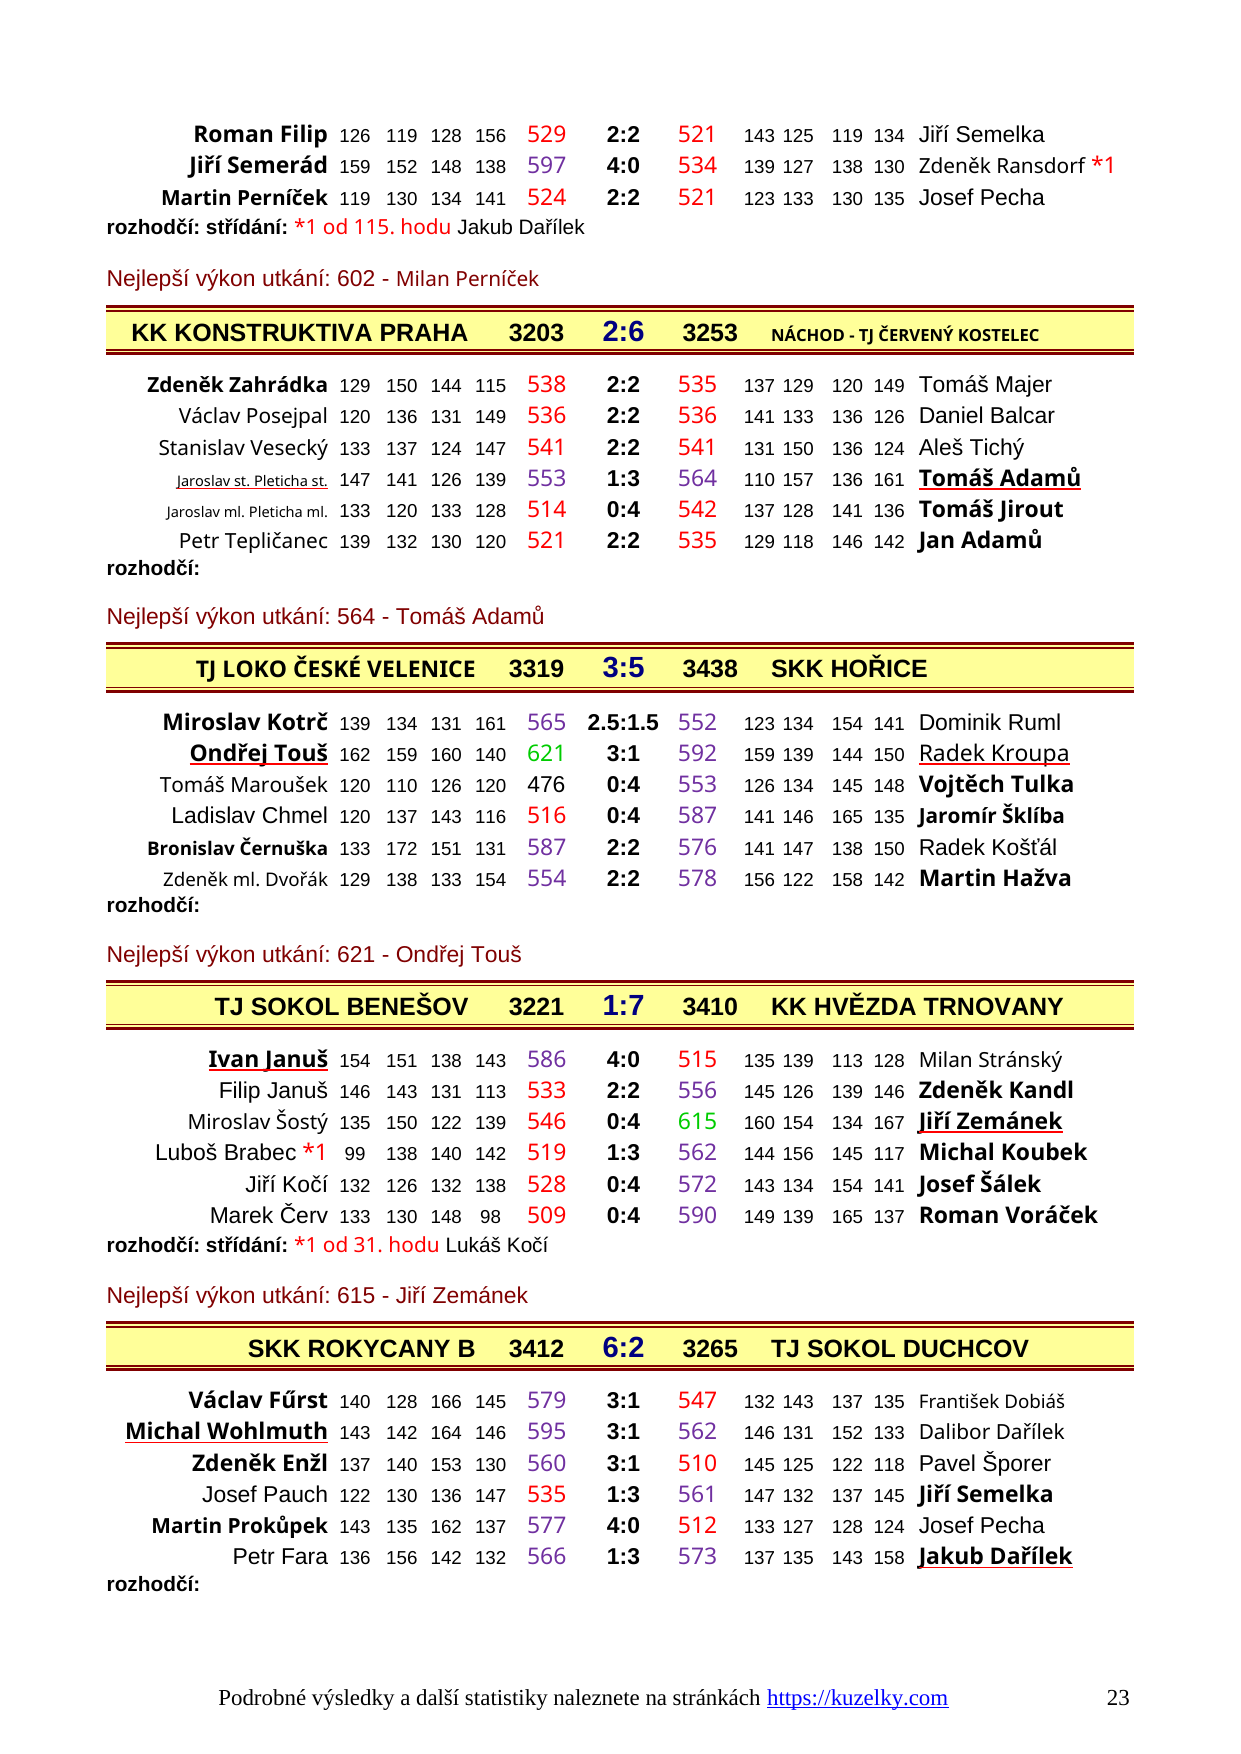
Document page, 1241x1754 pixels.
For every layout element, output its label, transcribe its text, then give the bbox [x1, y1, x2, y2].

text Václav Posejpal 120 136 131 149 536 2:2 536 141 133 136 126 Daniel Balcar [106, 399, 1134, 430]
text rozhodčí: [106, 1571, 1134, 1595]
text Ondřej Touš 162 159 160 140 621 3:1 592 159 139 144 150 Radek Kroupa [106, 737, 1134, 768]
text Roman Filip 126 119 128 156 529 2:2 521 143 125 119 134 Jiří Semelka [106, 118, 1134, 149]
text Jaroslav st. Pleticha st. 147 141 126 139 553 1:3 564 110 157 136 161 Tomáš Adamů [106, 462, 1134, 493]
text rozhodčí: střídání: *1 od 31. hodu Lukáš Kočí [106, 1230, 1134, 1258]
text Jaroslav ml. Pleticha ml. 133 120 133 128 514 0:4 542 137 128 141 136 Tomáš Jirout [106, 493, 1134, 524]
text Josef Pauch 122 130 136 147 535 1:3 561 147 132 137 145 Jiří Semelka [106, 1478, 1134, 1509]
text Zdeněk Enžl 137 140 153 130 560 3:1 510 145 125 122 118 Pavel Šporer [106, 1446, 1134, 1478]
text Jiří Kočí 132 126 132 138 528 0:4 572 143 134 154 141 Josef Šálek [106, 1167, 1134, 1199]
text Miroslav Šostý 135 150 122 139 546 0:4 615 160 154 134 167 Jiří Zemánek [106, 1105, 1134, 1136]
text Miroslav Kotrč 139 134 131 161 565 2.5:1.5 552 123 134 154 141 Dominik Ruml [106, 706, 1134, 737]
text Martin Prokůpek 143 135 162 137 577 4:0 512 133 127 128 124 Josef Pecha [106, 1509, 1134, 1540]
text Nejlepší výkon utkání: 615 - Jiří Zemánek [106, 1282, 1134, 1309]
text Marek Červ 133 130 148 98 509 0:4 590 149 139 165 137 Roman Voráček [106, 1199, 1134, 1230]
text Ivan Januš 154 151 138 143 586 4:0 515 135 139 113 128 Milan Stránský [106, 1042, 1134, 1074]
text rozhodčí: [106, 893, 1134, 917]
text Ladislav Chmel 120 137 143 116 516 0:4 587 141 146 165 135 Jaromír Šklíba [106, 799, 1134, 831]
text Zdeněk Zahrádka 129 150 144 115 538 2:2 535 137 129 120 149 Tomáš Majer [106, 368, 1134, 399]
text Jiří Semerád 159 152 148 138 597 4:0 534 139 127 138 130 Zdeněk Ransdorf *1 [106, 149, 1134, 181]
text Tomáš Maroušek 120 110 126 120 476 0:4 553 126 134 145 148 Vojtěch Tulka [106, 768, 1134, 799]
text Luboš Brabec *1 99 138 140 142 519 1:3 562 144 156 145 117 Michal Koubek [106, 1136, 1134, 1167]
text Nejlepší výkon utkání: 602 - Milan Perníček [106, 264, 1134, 293]
text Petr Tepličanec 139 132 130 120 521 2:2 535 129 118 146 142 Jan Adamů [106, 524, 1134, 555]
text TJ Loko České Velenice 3319 3:5 3438 SKK Hořice [106, 649, 1134, 687]
text Václav Fűrst 140 128 166 145 579 3:1 547 132 143 137 135 František Dobiáš [106, 1384, 1134, 1415]
text Bronislav Černuška 133 172 151 131 587 2:2 576 141 147 138 150 Radek Košťál [106, 831, 1134, 862]
text Filip Januš 146 143 131 113 533 2:2 556 145 126 139 146 Zdeněk Kandl [106, 1074, 1134, 1105]
text Stanislav Vesecký 133 137 124 147 541 2:2 541 131 150 136 124 Aleš Tichý [106, 430, 1134, 462]
text Michal Wohlmuth 143 142 164 146 595 3:1 562 146 131 152 133 Dalibor Dařílek [106, 1415, 1134, 1446]
text Petr Fara 136 156 142 132 566 1:3 573 137 135 143 158 Jakub Dařílek [106, 1540, 1134, 1571]
text rozhodčí: střídání: *1 od 115. hodu Jakub Dařílek [106, 212, 1134, 240]
text Martin Perníček 119 130 134 141 524 2:2 521 123 133 130 135 Josef Pecha [106, 181, 1134, 212]
text TJ Sokol Benešov 3221 1:7 3410 KK Hvězda Trnovany [106, 986, 1134, 1024]
text SKK Rokycany B 3412 6:2 3265 TJ Sokol Duchcov [106, 1328, 1134, 1365]
text KK Konstruktiva Praha 3203 2:6 3253 Náchod - TJ Červený Kostelec [106, 312, 1134, 349]
text Nejlepší výkon utkání: 621 - Ondřej Touš [106, 941, 1134, 967]
text Zdeněk ml. Dvořák 129 138 133 154 554 2:2 578 156 122 158 142 Martin Hažva [106, 862, 1134, 893]
text rozhodčí: [106, 555, 1134, 579]
text Nejlepší výkon utkání: 564 - Tomáš Adamů [106, 603, 1134, 630]
